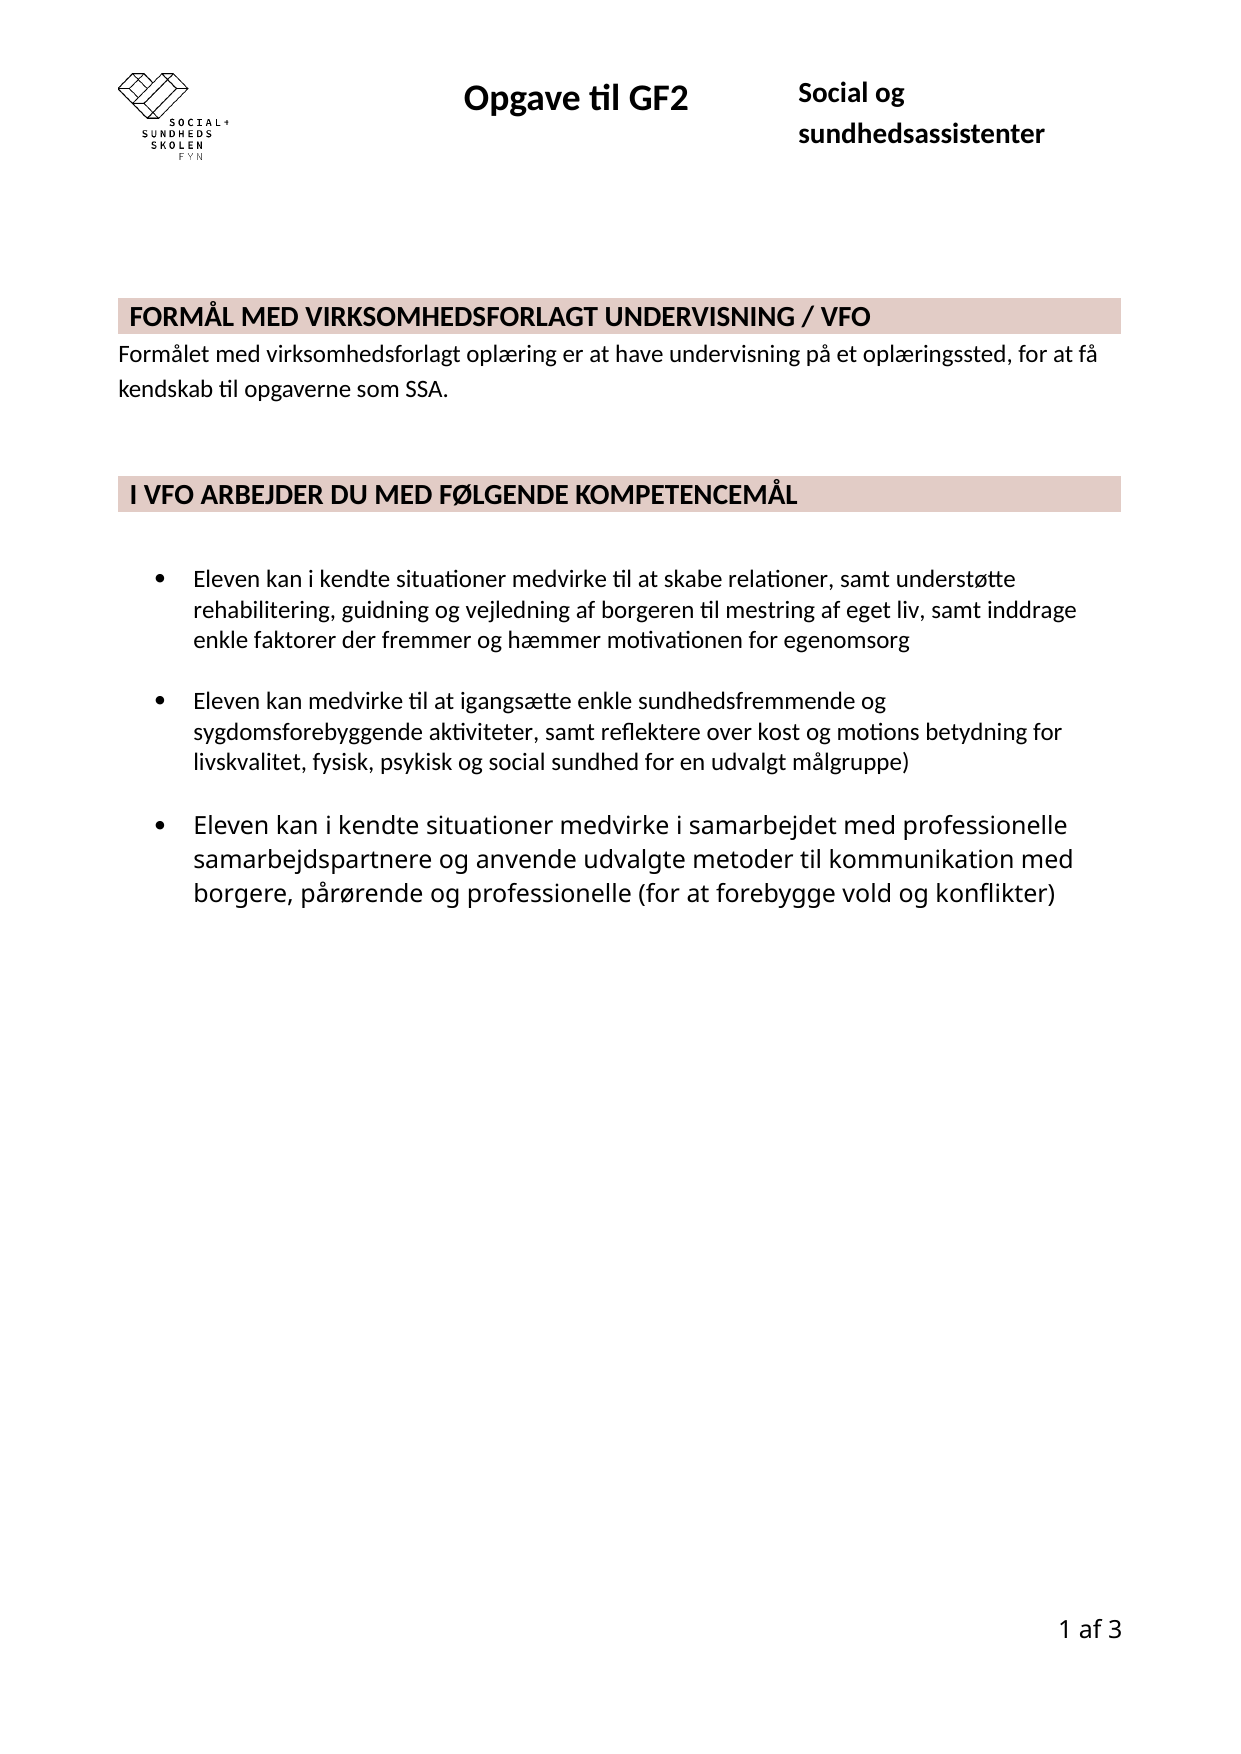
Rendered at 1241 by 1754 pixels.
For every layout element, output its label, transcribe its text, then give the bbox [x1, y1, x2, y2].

table_header I VFO ARBEJDER DU MED FØLGENDE KOMPETENCEMÅL [118, 476, 1121, 512]
table_header FORMÅL MED VIRKSOMHEDSFORLAGT UNDERVISNING / VFO [118, 298, 1121, 334]
text Formålet med virksomhedsforlagt oplæring er at have undervisning på et oplæringssted, for at få kendskab til opgaverne som SSA. [118, 338, 1122, 403]
list Eleven kan i kendte situationer medvirke i samarbejdet med professionelle samarbejdspartnere og anvende udvalgte metoder til kommunikation med borgere, pårørende og professionelle (for at forebygge vold og konflikter) [156, 808, 1122, 910]
list Eleven kan i kendte situationer medvirke til at skabe relationer, samt understøtte rehabilitering, guidning og vejledning af borgeren til mestring af eget liv, samt inddrage enkle faktorer der fremmer og hæmmer motivationen for egenomsorg [156, 563, 1122, 655]
list Eleven kan medvirke til at igangsætte enkle sundhedsfremmende og sygdomsforebyggende aktiviteter, samt reflektere over kost og motions betydning for livskvalitet, fysisk, psykisk og social sundhed for en udvalgt målgruppe) [156, 686, 1122, 777]
picture [118, 73, 229, 160]
